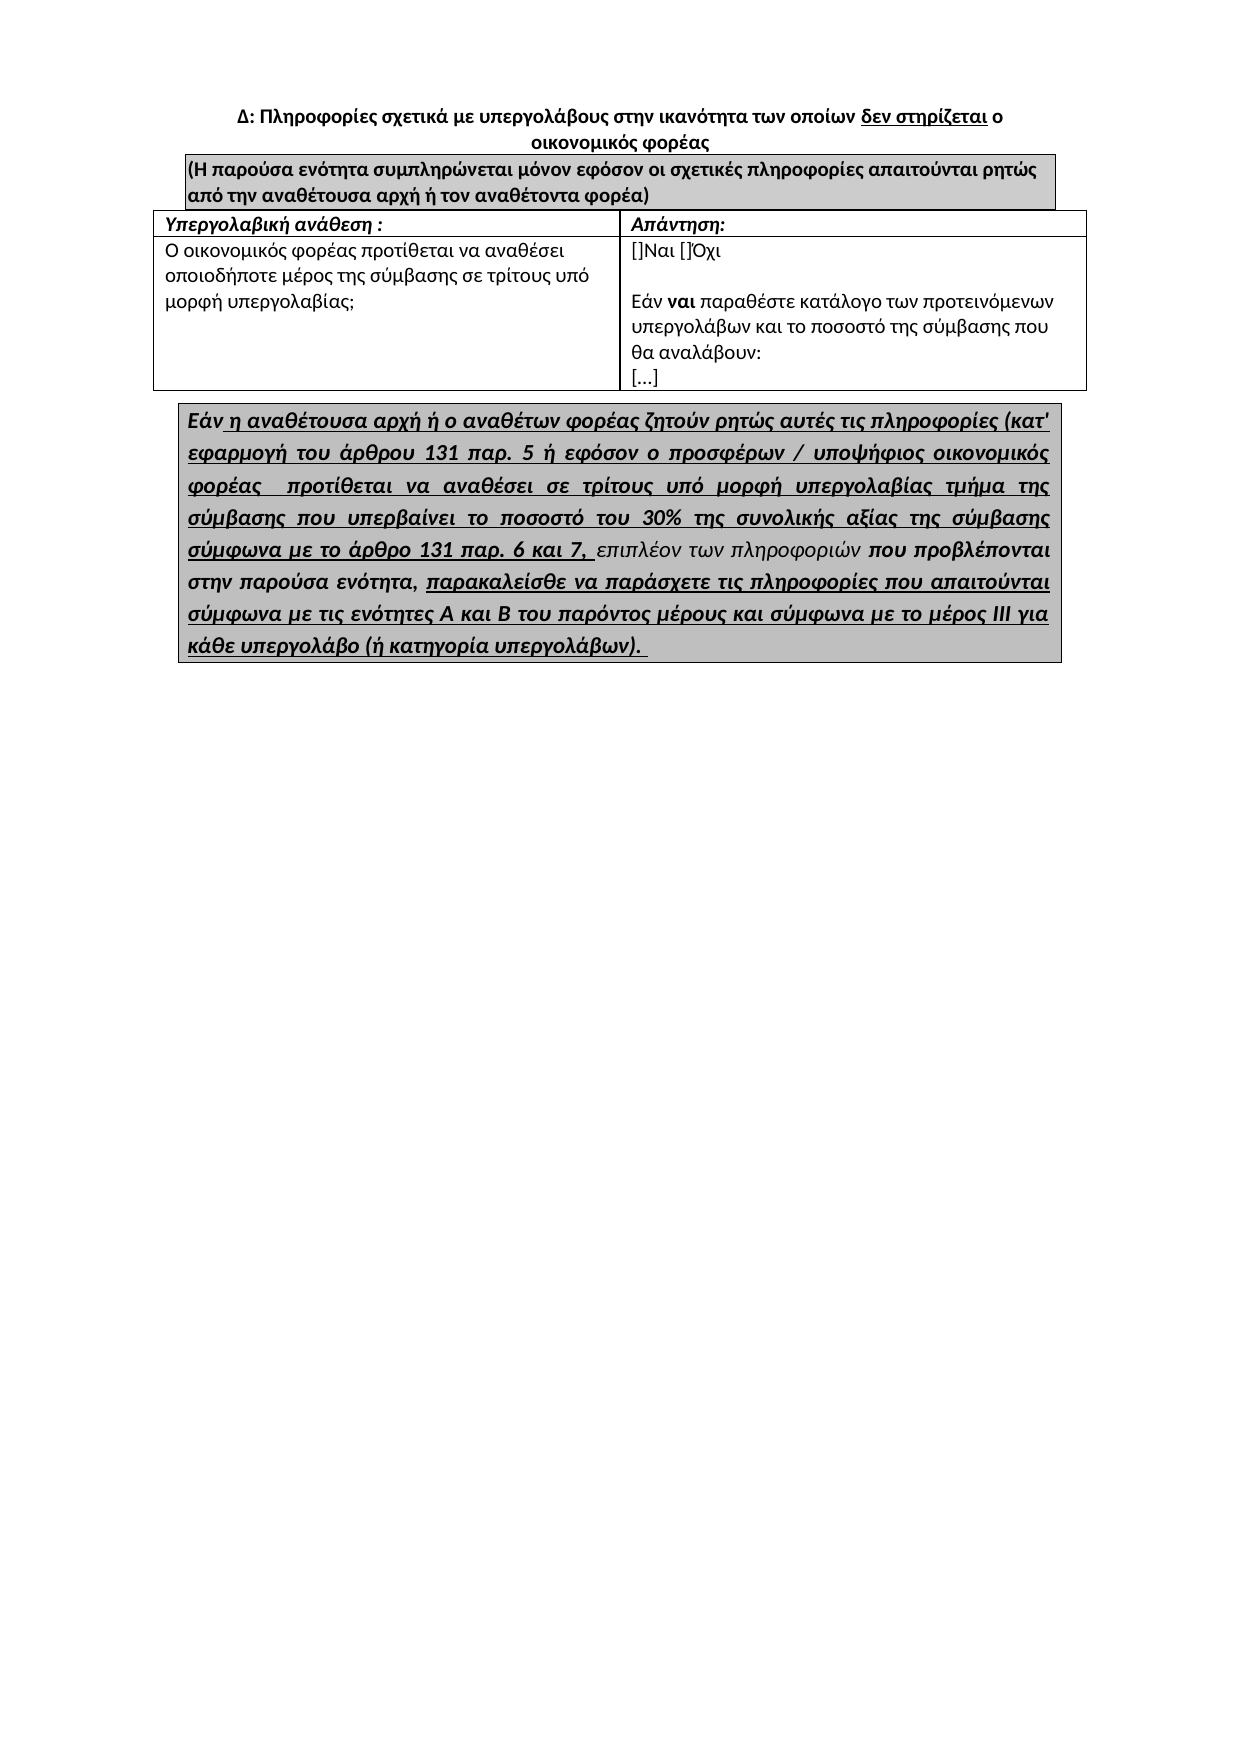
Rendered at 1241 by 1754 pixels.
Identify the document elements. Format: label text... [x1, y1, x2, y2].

text (Η παρούσα ενότητα συμπληρώνεται μόνον εφόσον οι σχετικές πληροφορίες απαιτούνται ρητώς από την αναθέτουσα αρχή ή τον αναθέτοντα φορέα) [186, 155, 1055, 209]
table_header Υπεργολαβική ανάθεση : [154, 211, 619, 236]
table_header Απάντηση: [621, 211, 1086, 236]
table_cell Ο οικονομικός φορέας προτίθεται να αναθέσει οποιοδήποτε μέρος της σύμβασης σε τρίτους υπό μορφή υπεργολαβίας; [154, 237, 619, 390]
text Εάν η αναθέτουσα αρχή ή ο αναθέτων φορέας ζητούν ρητώς αυτές τις πληροφορίες (κατ' εφαρμογή του άρθρου 131 παρ. 5 ή εφόσον ο προσφέρων / υποψήφιος οικονομικός φορέας προτίθεται να αναθέσει σε τρίτους υπό μορφή υπεργολαβίας τμήμα της σύμβασης που υπερβαίνει το ποσοστό του 30% της συνολικής αξίας της σύμβασης σύμφωνα με το άρθρο 131 παρ. 6 και 7, επιπλέον των πληροφοριών που προβλέπονται στην παρούσα ενότητα, παρακαλείσθε να παράσχετε τις πληροφορίες που απαιτούνται σύμφωνα με τις ενότητες Α και Β του παρόντος μέρους και σύμφωνα με το μέρος ΙΙΙ για κάθε υπεργολάβο (ή κατηγορία υπεργολάβων). [179, 404, 1061, 662]
table_cell []Ναι []Όχι Εάν ναι παραθέστε κατάλογο των προτεινόμενων υπεργολάβων και το ποσοστό της σύμβασης που θα αναλάβουν: […] [621, 237, 1086, 390]
text Δ: Πληροφορίες σχετικά με υπεργολάβους στην ικανότητα των οποίων δεν στηρίζεται ο οικονομικός φορέας [187, 103, 1053, 154]
